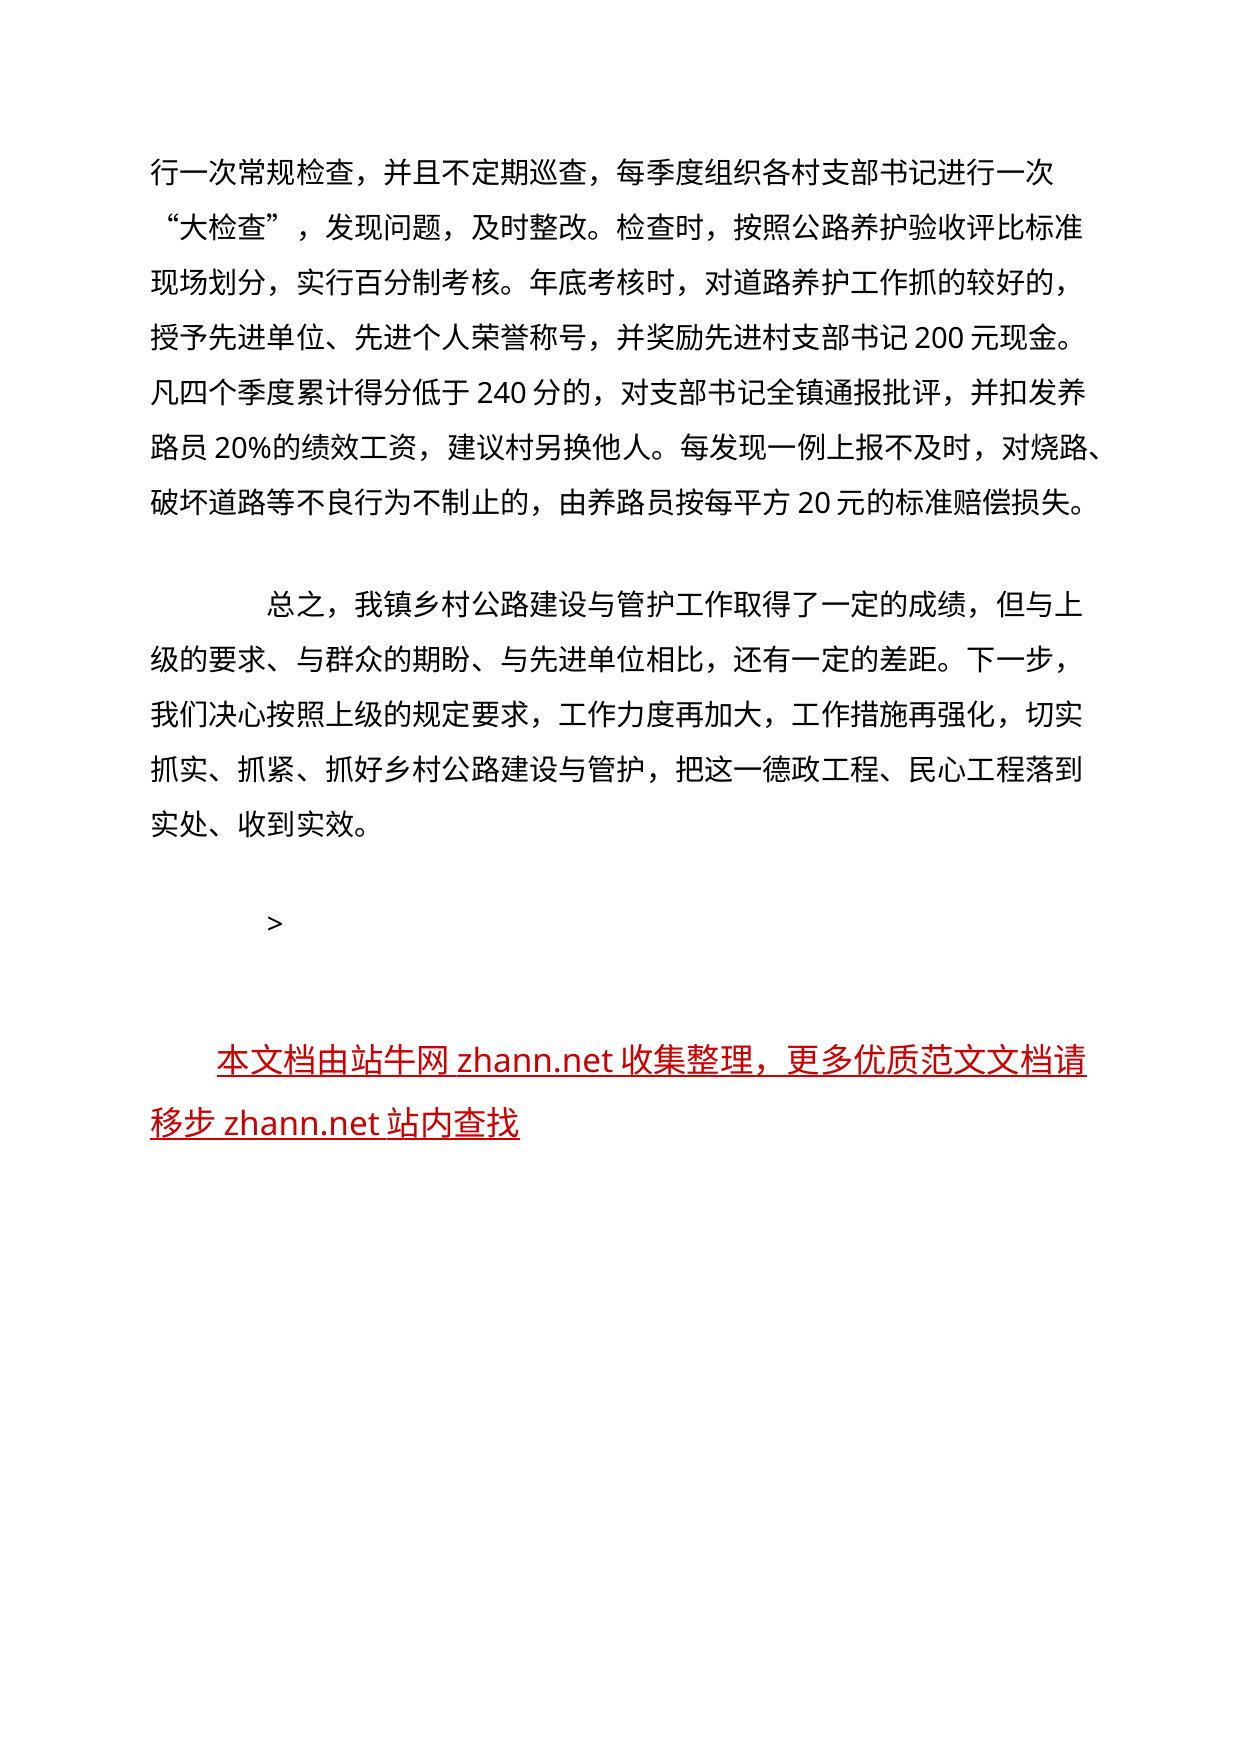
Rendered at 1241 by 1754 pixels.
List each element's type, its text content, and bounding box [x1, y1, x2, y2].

text 本文档由站牛网zhann.net收集整理，更多优质范文文档请移步zhann.net站内查找 [150, 1033, 1090, 1145]
text 总之，我镇乡村公路建设与管护工作取得了一定的成绩，但与上级的要求、与群众的期盼、与先进单位相比，还有一定的差距。下一步，我们决心按照上级的规定要求，工作力度再加大，工作措施再强化，切实抓实、抓紧、抓好乡村公路建设与管护，把这一德政工程、民心工程落到实处、收到实效。 [150, 582, 1090, 843]
text > [150, 903, 1090, 943]
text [150, 150, 1090, 522]
